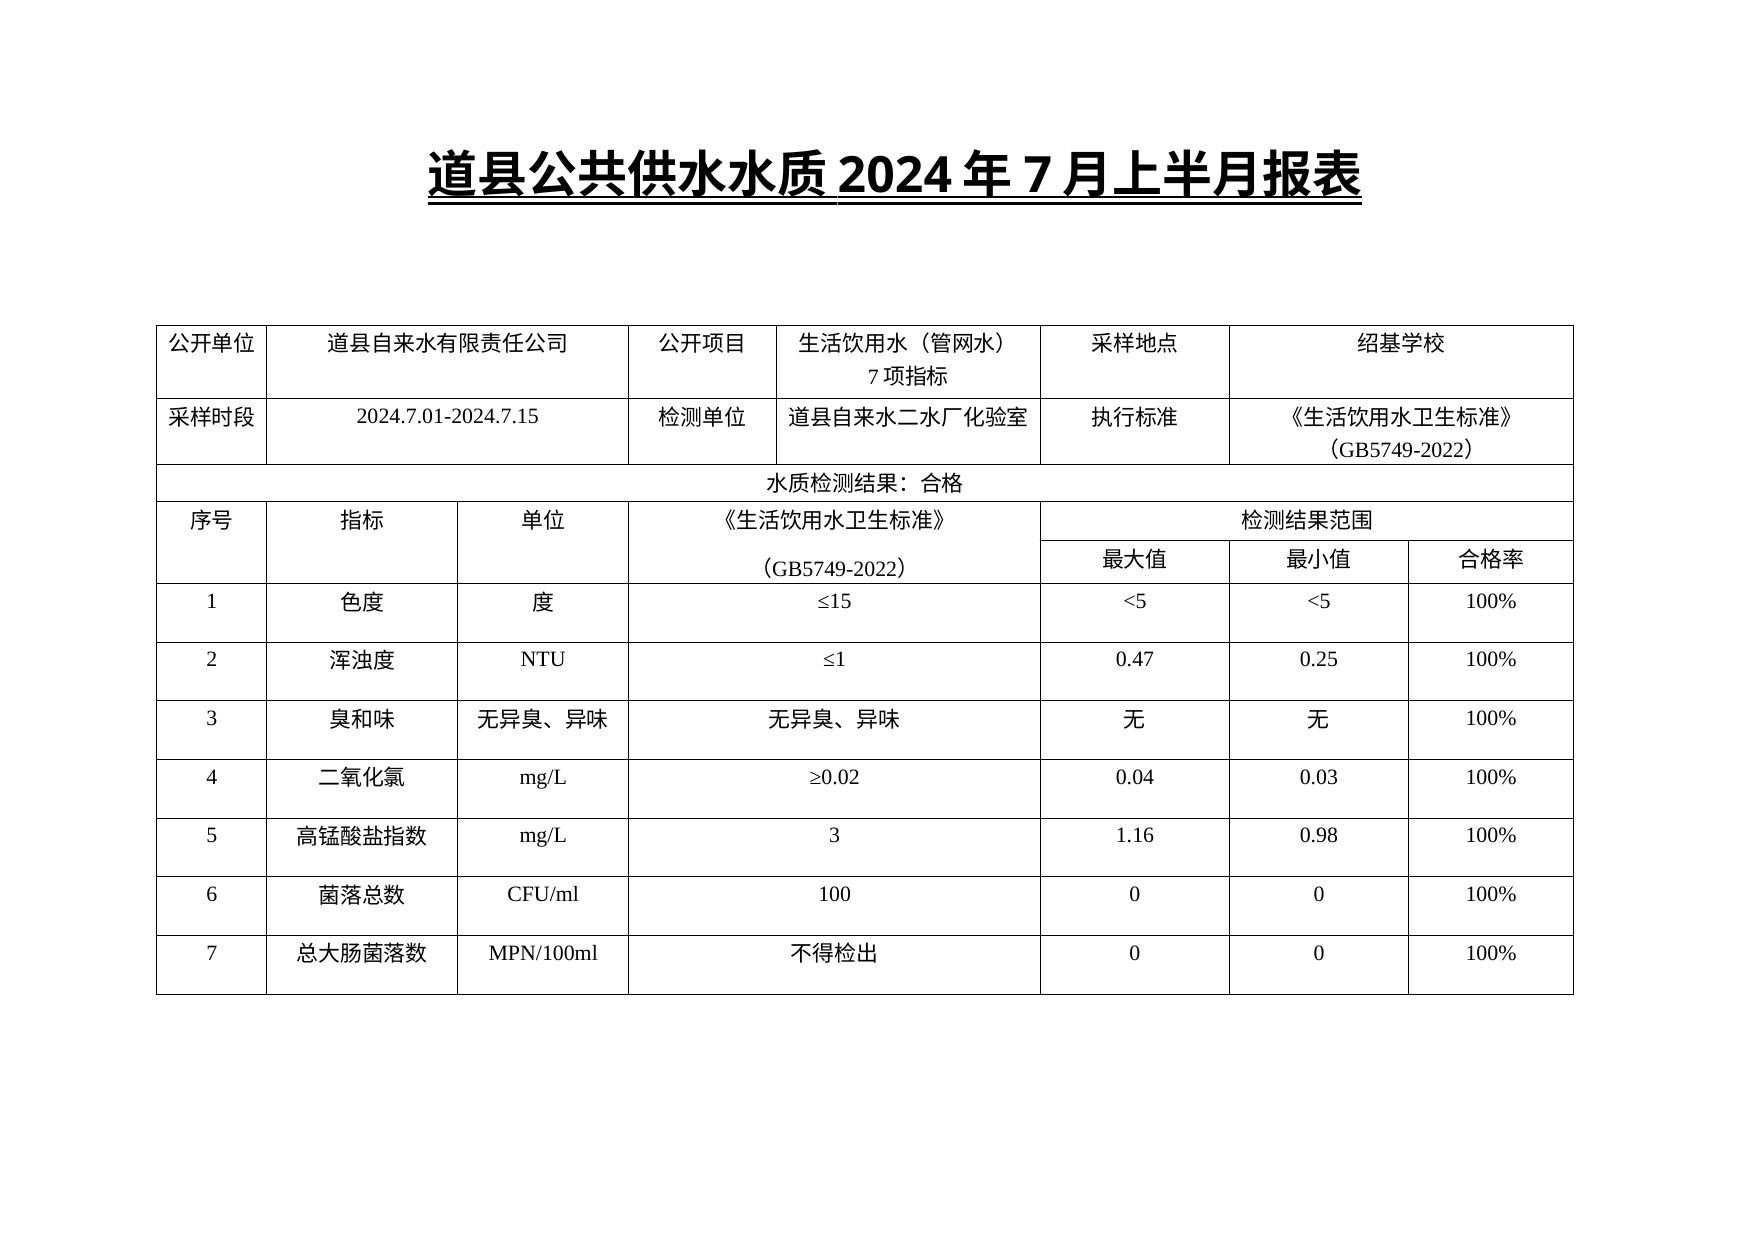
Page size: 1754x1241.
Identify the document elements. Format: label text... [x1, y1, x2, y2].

table_cell 6 [157, 877, 266, 935]
table_cell 0 [1230, 877, 1408, 935]
table_cell 单位 [458, 502, 628, 583]
table_cell 度 [458, 584, 628, 642]
table_header 采样地点 [1041, 326, 1229, 398]
text 道县公共供水水质2024年 7月上半月报表 [168, 122, 1622, 220]
table_cell 《生活饮用水卫生标准》 （GB5749-2022） [629, 502, 1040, 583]
table_cell 100% [1409, 643, 1573, 700]
table_header 公开单位 [157, 326, 266, 398]
table_cell 不得检出 [629, 936, 1040, 993]
table_cell 检测单位 [629, 399, 776, 464]
table_cell 2024.7.01-2024.7.15 [267, 399, 628, 464]
table_cell 3 [157, 701, 266, 759]
table_cell 检测结果范围 [1041, 502, 1573, 540]
table_cell 100% [1409, 701, 1573, 759]
table_cell 2 [157, 643, 266, 700]
table_header 生活饮用水（管网水） 7项指标 [777, 326, 1040, 398]
table_cell 0 [1041, 936, 1229, 993]
table_cell 100% [1409, 877, 1573, 935]
table_cell 4 [157, 760, 266, 818]
table_cell 执行标准 [1041, 399, 1229, 464]
table_cell NTU [458, 643, 628, 700]
table_cell 1.16 [1041, 819, 1229, 876]
table_cell 采样时段 [157, 399, 266, 464]
table_cell 道县自来水二水厂化验室 [777, 399, 1040, 464]
table_cell 100% [1409, 819, 1573, 876]
table_cell 0.03 [1230, 760, 1408, 818]
table_cell 100% [1409, 584, 1573, 642]
table_cell 《生活饮用水卫生标准》 （GB5749-2022） [1230, 399, 1573, 464]
table_cell ≤15 [629, 584, 1040, 642]
table_cell 无异臭、异味 [629, 701, 1040, 759]
table_header 道县自来水有限责任公司 [267, 326, 628, 398]
table_cell 总大肠菌落数 [267, 936, 457, 993]
table_cell 7 [157, 936, 266, 993]
table_cell 序号 [157, 502, 266, 583]
table_cell mg/L [458, 819, 628, 876]
table_cell 臭和味 [267, 701, 457, 759]
table_cell ≤1 [629, 643, 1040, 700]
table_cell 0.25 [1230, 643, 1408, 700]
table_cell <5 [1041, 584, 1229, 642]
table_header 公开项目 [629, 326, 776, 398]
table_cell 0.98 [1230, 819, 1408, 876]
table_cell 最大值 [1041, 541, 1229, 583]
table_cell 水质检测结果：合格 [157, 465, 1573, 501]
table_cell 无 [1230, 701, 1408, 759]
table_cell 100 [629, 877, 1040, 935]
table_cell ≥0.02 [629, 760, 1040, 818]
table_cell 3 [629, 819, 1040, 876]
table_cell 100% [1409, 760, 1573, 818]
table_cell mg/L [458, 760, 628, 818]
table_cell 无异臭、异味 [458, 701, 628, 759]
table_cell 浑浊度 [267, 643, 457, 700]
table_cell 100% [1409, 936, 1573, 993]
table_cell MPN/100ml [458, 936, 628, 993]
table_cell 0.04 [1041, 760, 1229, 818]
table_cell 0.47 [1041, 643, 1229, 700]
table_cell 最小值 [1230, 541, 1408, 583]
table_cell 色度 [267, 584, 457, 642]
table_cell 合格率 [1409, 541, 1573, 583]
table_cell CFU/ml [458, 877, 628, 935]
table_cell 1 [157, 584, 266, 642]
table_cell 高锰酸盐指数 [267, 819, 457, 876]
table_cell 无 [1041, 701, 1229, 759]
table_cell 0 [1230, 936, 1408, 993]
table_cell 0 [1041, 877, 1229, 935]
table_cell 指标 [267, 502, 457, 583]
table_cell 二氧化氯 [267, 760, 457, 818]
table_header 绍基学校 [1230, 326, 1573, 398]
table_cell 5 [157, 819, 266, 876]
table_cell 菌落总数 [267, 877, 457, 935]
table_cell <5 [1230, 584, 1408, 642]
